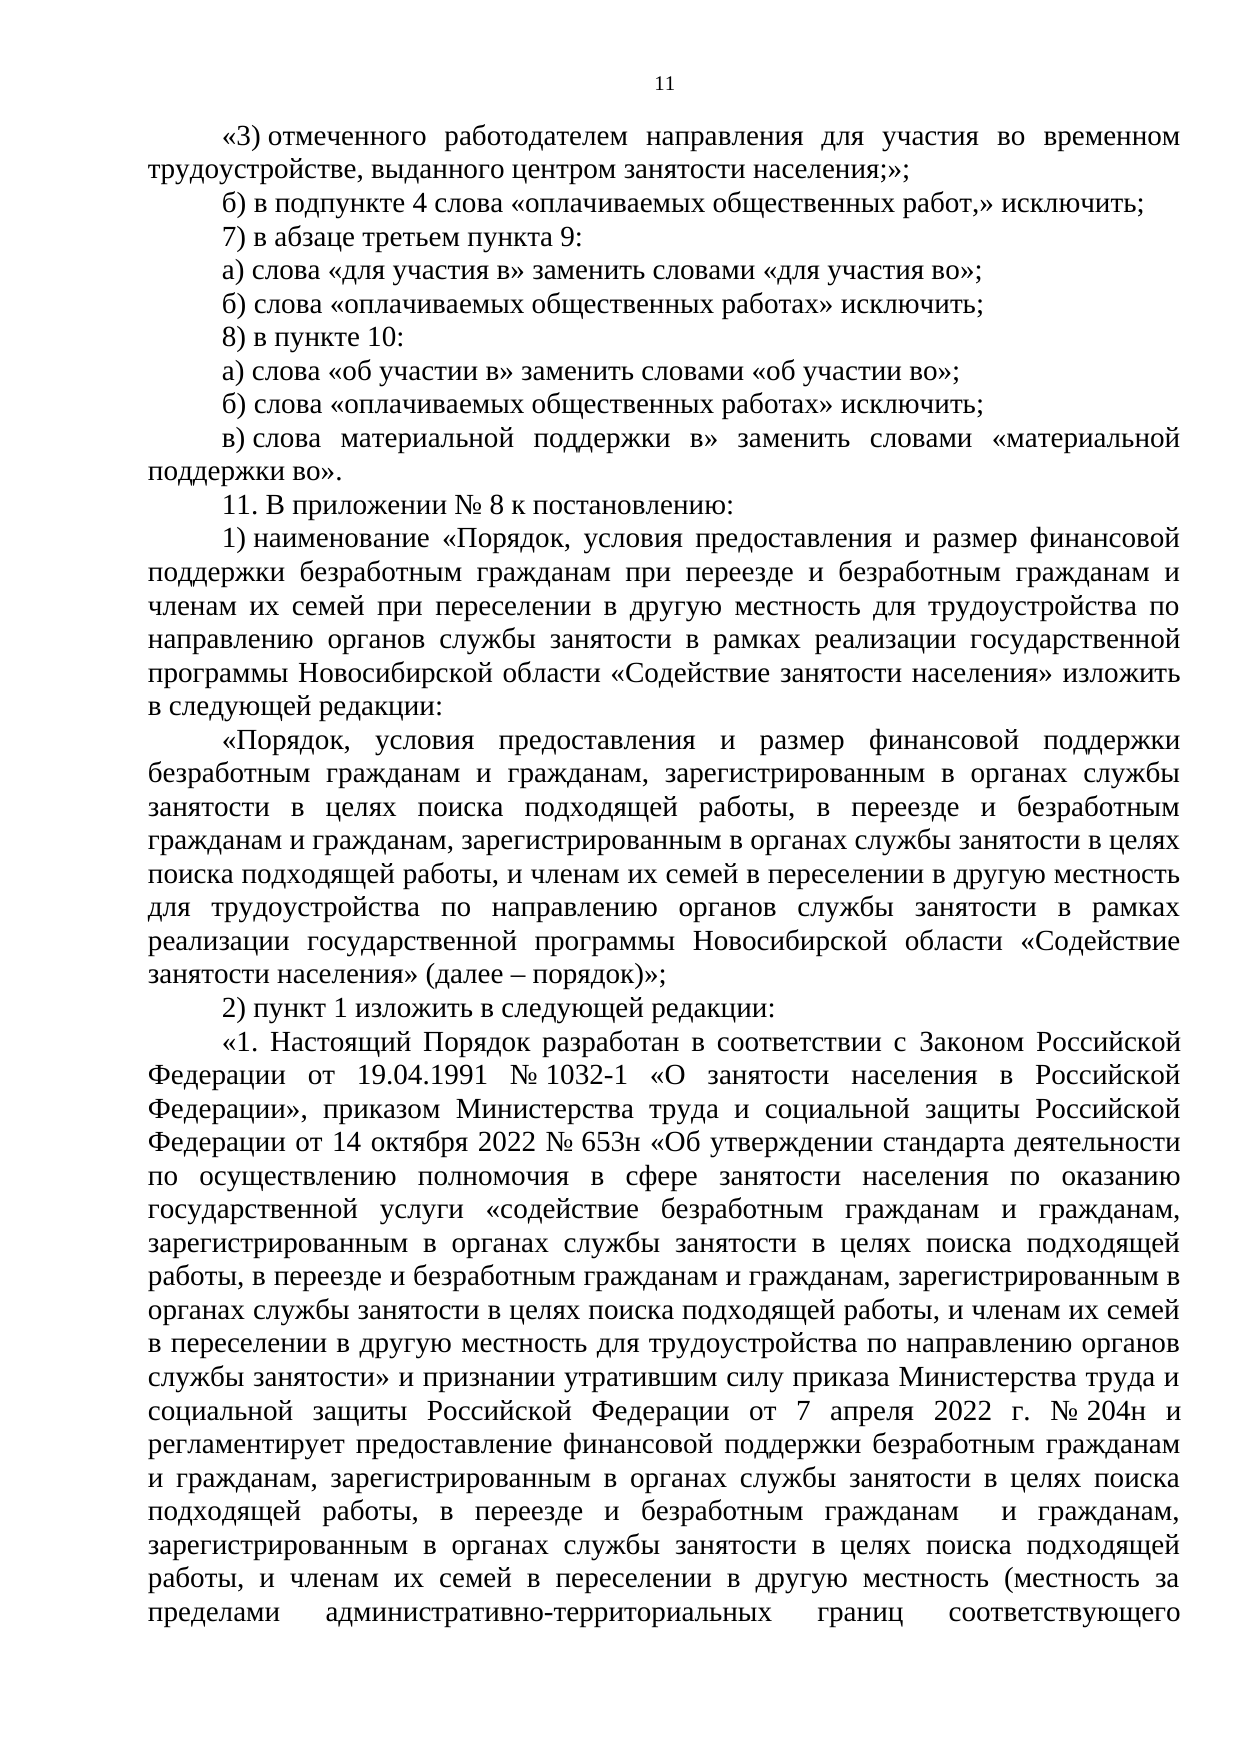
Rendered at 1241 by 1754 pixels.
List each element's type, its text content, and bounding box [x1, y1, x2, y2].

text «3) отмеченного работодателем направления для участия во временном трудоустройстве, выданного центром занятости населения;»; [148, 118, 1181, 185]
text 8) в пункте 10: [148, 319, 1181, 353]
text а) слова «для участия в» заменить словами «для участия во»; [148, 252, 1181, 286]
text 7) в абзаце третьем пункта 9: [148, 219, 1181, 252]
text 1) наименование «Порядок, условия предоставления и размер финансовой поддержки безработным гражданам при переезде и безработным гражданам и членам их семей при переселении в другую местность для трудоустройства по направлению органов службы занятости в рамках реализации государственной программы Новосибирской области «Содействие занятости населения» изложить в следующей редакции: [148, 521, 1181, 722]
text б) слова «оплачиваемых общественных работах» исключить; [148, 286, 1181, 319]
text «Порядок, условия предоставления и размер финансовой поддержки безработным гражданам и гражданам, зарегистрированным в органах службы занятости в целях поиска подходящей работы, в переезде и безработным гражданам и гражданам, зарегистрированным в органах службы занятости в целях поиска подходящей работы, и членам их семей в переселении в другую местность для трудоустройства по направлению органов службы занятости в рамках реализации государственной программы Новосибирской области «Содействие занятости населения» (далее – порядок)»; [148, 722, 1181, 990]
text в) слова материальной поддержки в» заменить словами «материальной поддержки во». [148, 420, 1181, 487]
text б) в подпункте 4 слова «оплачиваемых общественных работ,» исключить; [148, 185, 1181, 219]
text а) слова «об участии в» заменить словами «об участии во»; [148, 353, 1181, 386]
text 11. В приложении № 8 к постановлению: [148, 487, 1181, 521]
text б) слова «оплачиваемых общественных работах» исключить; [148, 386, 1181, 420]
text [148, 1024, 1181, 1627]
text 2) пункт 1 изложить в следующей редакции: [148, 990, 1181, 1024]
